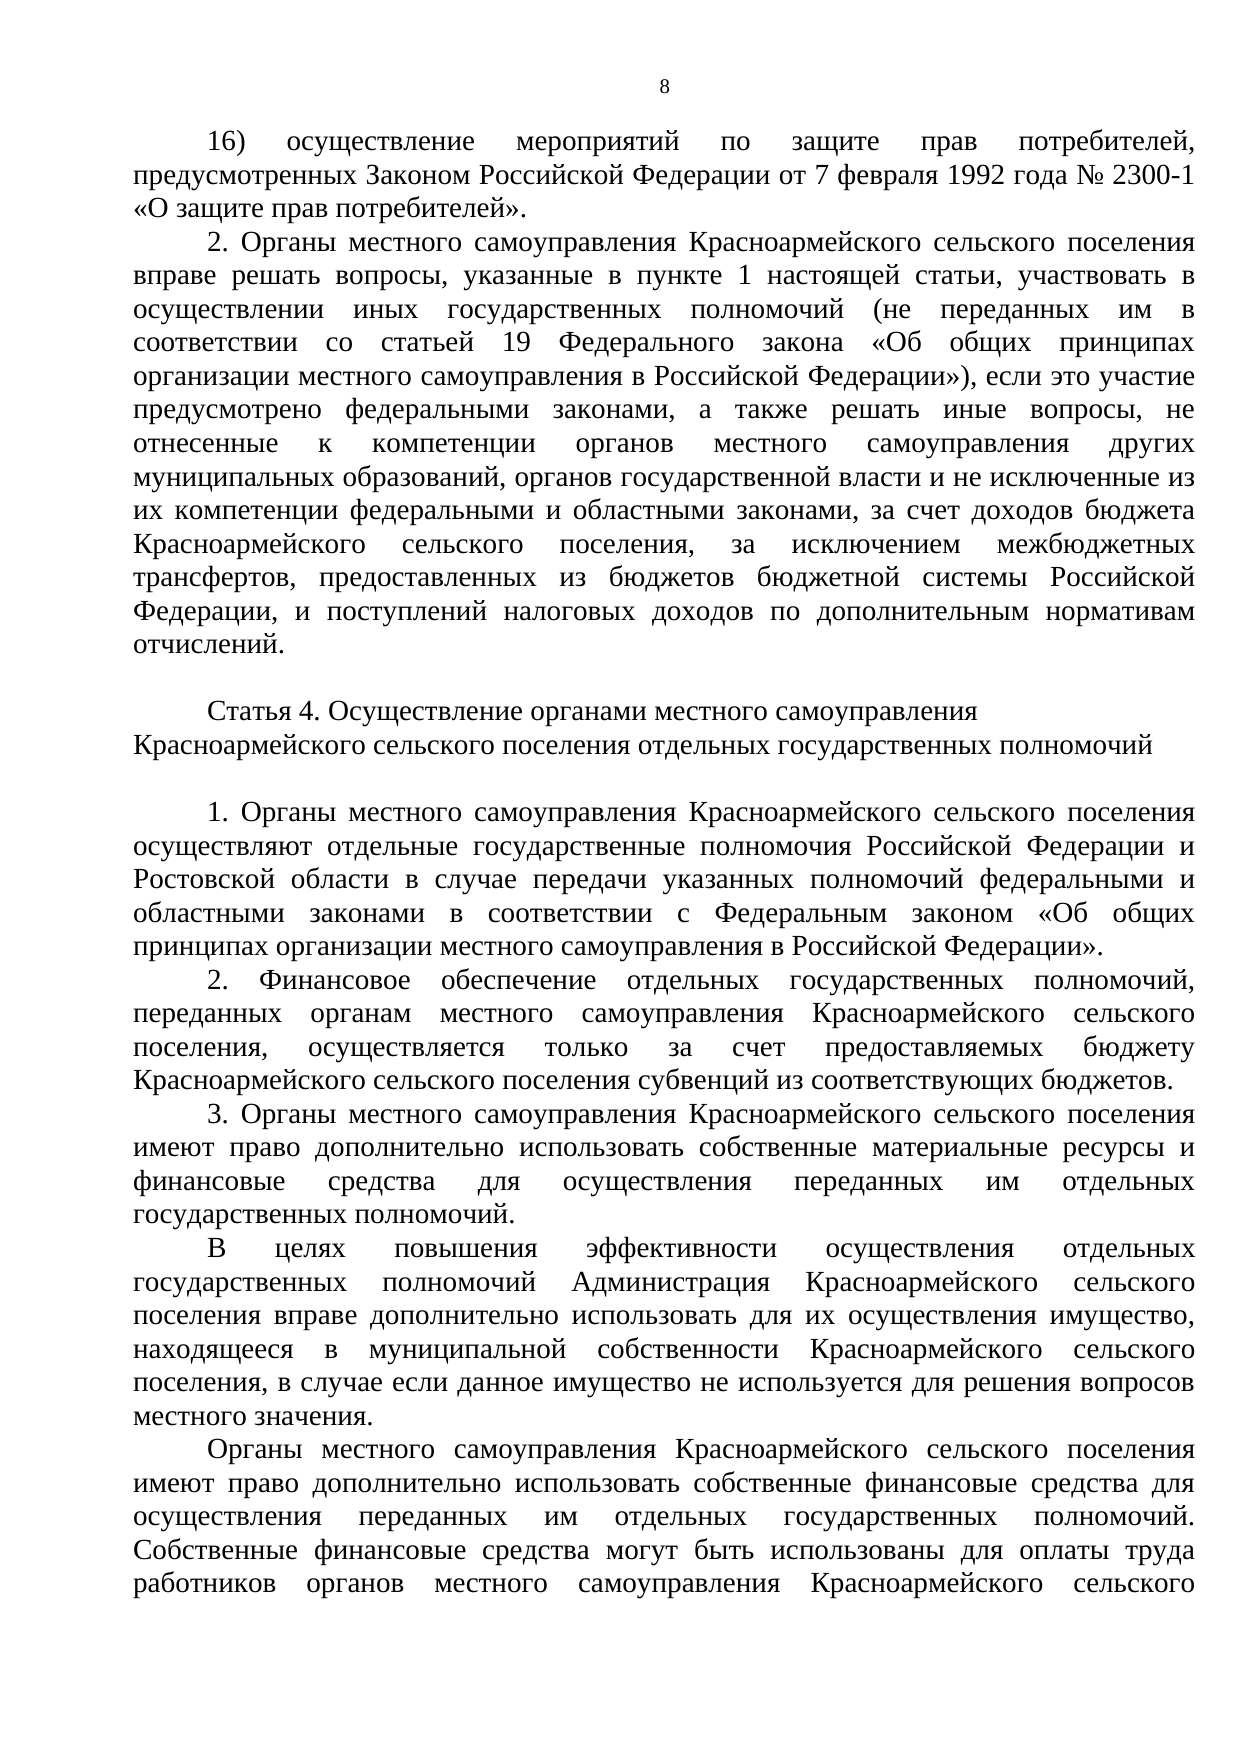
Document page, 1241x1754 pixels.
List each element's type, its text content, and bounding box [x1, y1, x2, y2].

text Статья 4. Осуществление органами местного самоуправления Красноармейского сельского поселения отдельных государственных полномочий [133, 693, 1196, 761]
text 2. Органы местного самоуправления Красноармейского сельского поселения вправе решать вопросы, указанные в пункте 1 настоящей статьи, участвовать в осуществлении иных государственных полномочий (не переданных им в соответствии со статьей 19 Федерального закона «Об общих принципах организации местного самоуправления в Российской Федерации»), если это участие предусмотрено федеральными законами, а также решать иные вопросы, не отнесенные к компетенции органов местного самоуправления других муниципальных образований, органов государственной власти и не исключенные из их компетенции федеральными и областными законами, за счет доходов бюджета Красноармейского сельского поселения, за исключением межбюджетных трансфертов, предоставленных из бюджетов бюджетной системы Российской Федерации, и поступлений налоговых доходов по дополнительным нормативам отчислений. [133, 224, 1196, 660]
text 3. Органы местного самоуправления Красноармейского сельского поселения имеют право дополнительно использовать собственные материальные ресурсы и финансовые средства для осуществления переданных им отдельных государственных полномочий. [133, 1096, 1196, 1230]
text 16) осуществление мероприятий по защите прав потребителей, предусмотренных Законом Российской Федерации от 7 февраля 1992 года № 2300-1 «О защите прав потребителей». [133, 123, 1196, 224]
text 1. Органы местного самоуправления Красноармейского сельского поселения осуществляют отдельные государственные полномочия Российской Федерации и Ростовской области в случае передачи указанных полномочий федеральными и областными законами в соответствии с Федеральным законом «Об общих принципах организации местного самоуправления в Российской Федерации». [133, 794, 1196, 962]
text 2. Финансовое обеспечение отдельных государственных полномочий, переданных органам местного самоуправления Красноармейского сельского поселения, осуществляется только за счет предоставляемых бюджету Красноармейского сельского поселения субвенций из соответствующих бюджетов. [133, 962, 1196, 1096]
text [133, 1431, 1196, 1599]
text В целях повышения эффективности осуществления отдельных государственных полномочий Администрация Красноармейского сельского поселения вправе дополнительно использовать для их осуществления имущество, находящееся в муниципальной собственности Красноармейского сельского поселения, в случае если данное имущество не используется для решения вопросов местного значения. [133, 1230, 1196, 1431]
